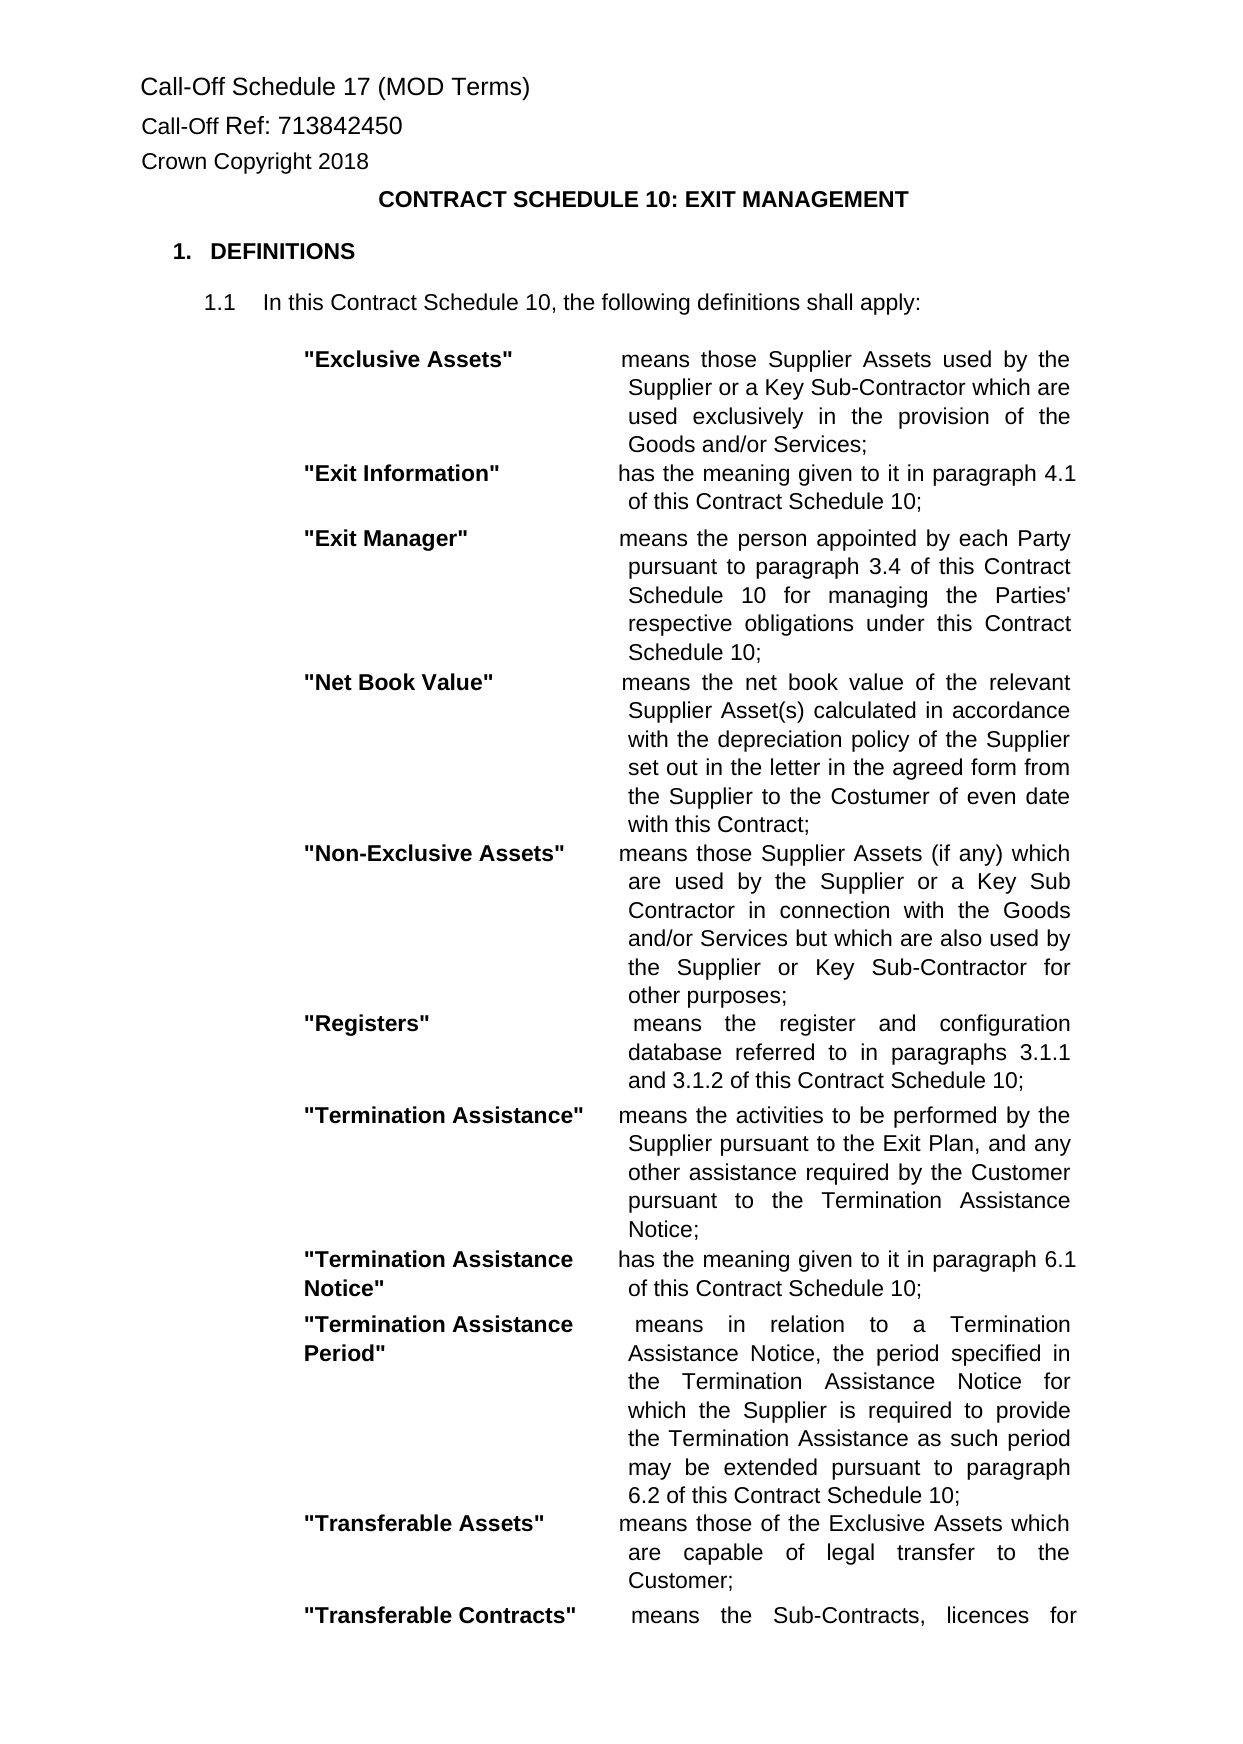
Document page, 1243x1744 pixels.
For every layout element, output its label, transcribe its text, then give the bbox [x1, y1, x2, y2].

table_cell "Non-Exclusive Assets" [304, 840, 610, 1010]
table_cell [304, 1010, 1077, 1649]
table_cell "Exit Manager" [304, 525, 610, 669]
table_cell means the net book value of the relevant Supplier Asset(s) calculated in accordance with the depreciation policy of the Supplier set out in the letter in the agreed form from the Supplier to the Costumer of even date with this Contract; [610, 669, 1077, 840]
table_cell means the person appointed by each Party pursuant to paragraph 3.4 of this Contract Schedule 10 for managing the Parties' respective obligations under this Contract Schedule 10; [610, 525, 1077, 669]
table_cell "Net Book Value" [304, 669, 610, 840]
table_cell means those Supplier Assets (if any) which are used by the Supplier or a Key Sub Contractor in connection with the Goods and/or Services but which are also used by the Supplier or Key Sub-Contractor for other purposes; [610, 840, 1077, 1010]
table_cell "Exit Information" [304, 460, 610, 525]
table_header "Exclusive Assets" [304, 346, 610, 459]
list In this Contract Schedule 10, the following definitions shall apply: [204, 289, 1078, 316]
list DEFINITIONS [173, 238, 1078, 264]
table_cell has the meaning given to it in paragraph 4.1 of this Contract Schedule 10; [610, 460, 1077, 525]
table_header means those Supplier Assets used by the Supplier or a Key Sub-Contractor which are used exclusively in the provision of the Goods and/or Services; [610, 346, 1077, 459]
subtitle CONTRACT SCHEDULE 10: EXIT MANAGEMENT [378, 186, 1078, 212]
